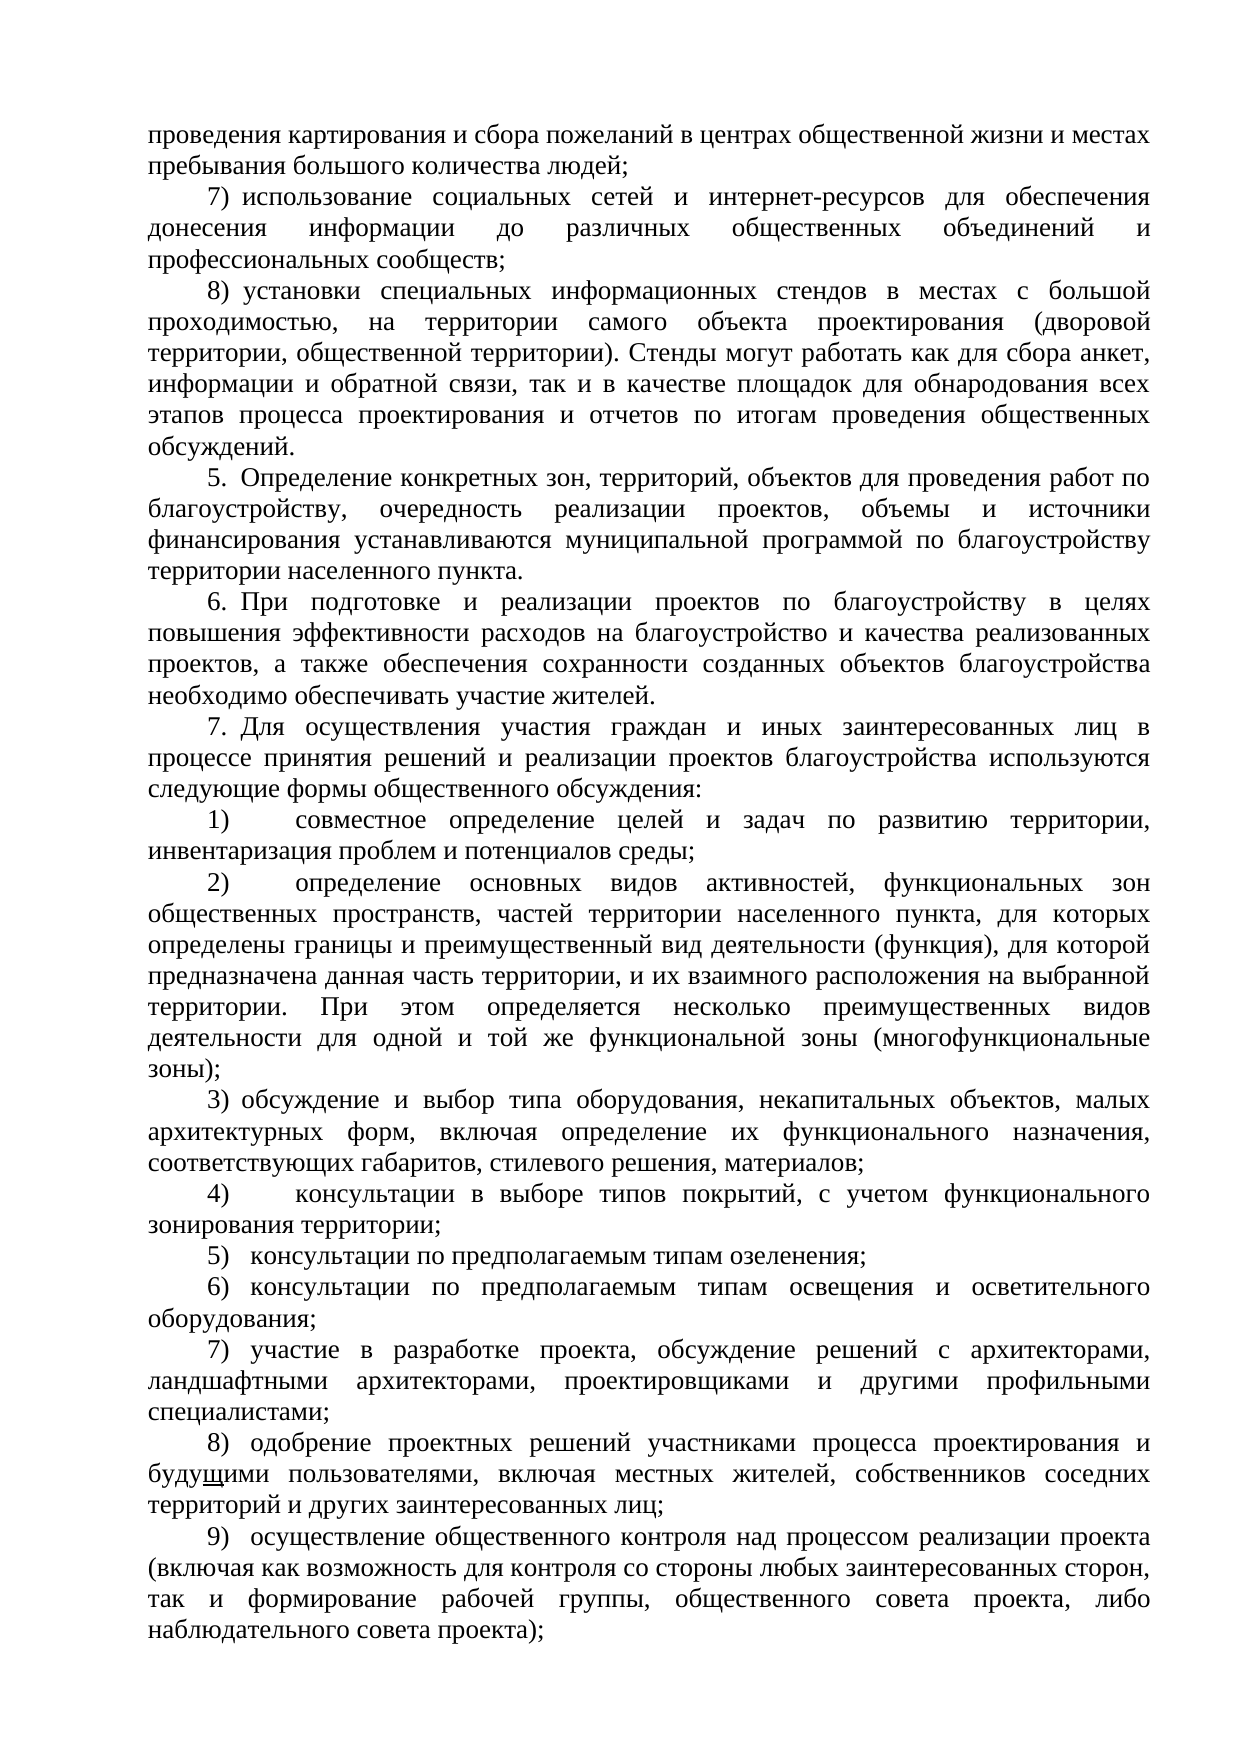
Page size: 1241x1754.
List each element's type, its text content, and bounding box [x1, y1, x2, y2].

list Определение конкретных зон, территорий, объектов для проведения работ по благоустройству, очередность реализации проектов, объемы и источники финансирования устанавливаются муниципальной программой по благоустройству территории населенного пункта. [148, 461, 1152, 585]
list одобрение проектных решений участниками процесса проектирования и будущими пользователями, включая местных жителей, собственников соседних территорий и других заинтересованных лиц; [148, 1426, 1152, 1520]
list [148, 118, 1152, 180]
list установки специальных информационных стендов в местах с большой проходимостью, на территории самого объекта проектирования (дворовой территории, общественной территории). Стенды могут работать как для сбора анкет, информации и обратной связи, так и в качестве площадок для обнародования всех этапов процесса проектирования и отчетов по итогам проведения общественных обсуждений. [148, 274, 1152, 461]
list использование социальных сетей и интернет-ресурсов для обеспечения донесения информации до различных общественных объединений и профессиональных сообществ; [148, 180, 1152, 274]
list консультации по предполагаемым типам освещения и осветительного оборудования; [148, 1271, 1152, 1333]
list При подготовке и реализации проектов по благоустройству в целях повышения эффективности расходов на благоустройство и качества реализованных проектов, а также обеспечения сохранности созданных объектов благоустройства необходимо обеспечивать участие жителей. [148, 585, 1152, 710]
list Для осуществления участия граждан и иных заинтересованных лиц в процессе принятия решений и реализации проектов благоустройства используются следующие формы общественного обсуждения: [148, 710, 1152, 803]
list осуществление общественного контроля над процессом реализации проекта (включая как возможность для контроля со стороны любых заинтересованных сторон, так и формирование рабочей группы, общественного совета проекта, либо наблюдательного совета проекта); [148, 1520, 1152, 1644]
list определение основных видов активностей, функциональных зон общественных пространств, частей территории населенного пункта, для которых определены границы и преимущественный вид деятельности (функция), для которой предназначена данная часть территории, и их взаимного расположения на выбранной территории. При этом определяется несколько преимущественных видов деятельности для одной и той же функциональной зоны (многофункциональные зоны); [148, 866, 1152, 1084]
list участие в разработке проекта, обсуждение решений с архитекторами, ландшафтными архитекторами, проектировщиками и другими профильными специалистами; [148, 1333, 1152, 1426]
list консультации по предполагаемым типам озеленения; [148, 1239, 1152, 1271]
list совместное определение целей и задач по развитию территории, инвентаризация проблем и потенциалов среды; [148, 803, 1152, 866]
list консультации в выборе типов покрытий, с учетом функционального зонирования территории; [148, 1177, 1152, 1239]
list обсуждение и выбор типа оборудования, некапитальных объектов, малых архитектурных форм, включая определение их функционального назначения, соответствующих габаритов, стилевого решения, материалов; [148, 1084, 1152, 1177]
